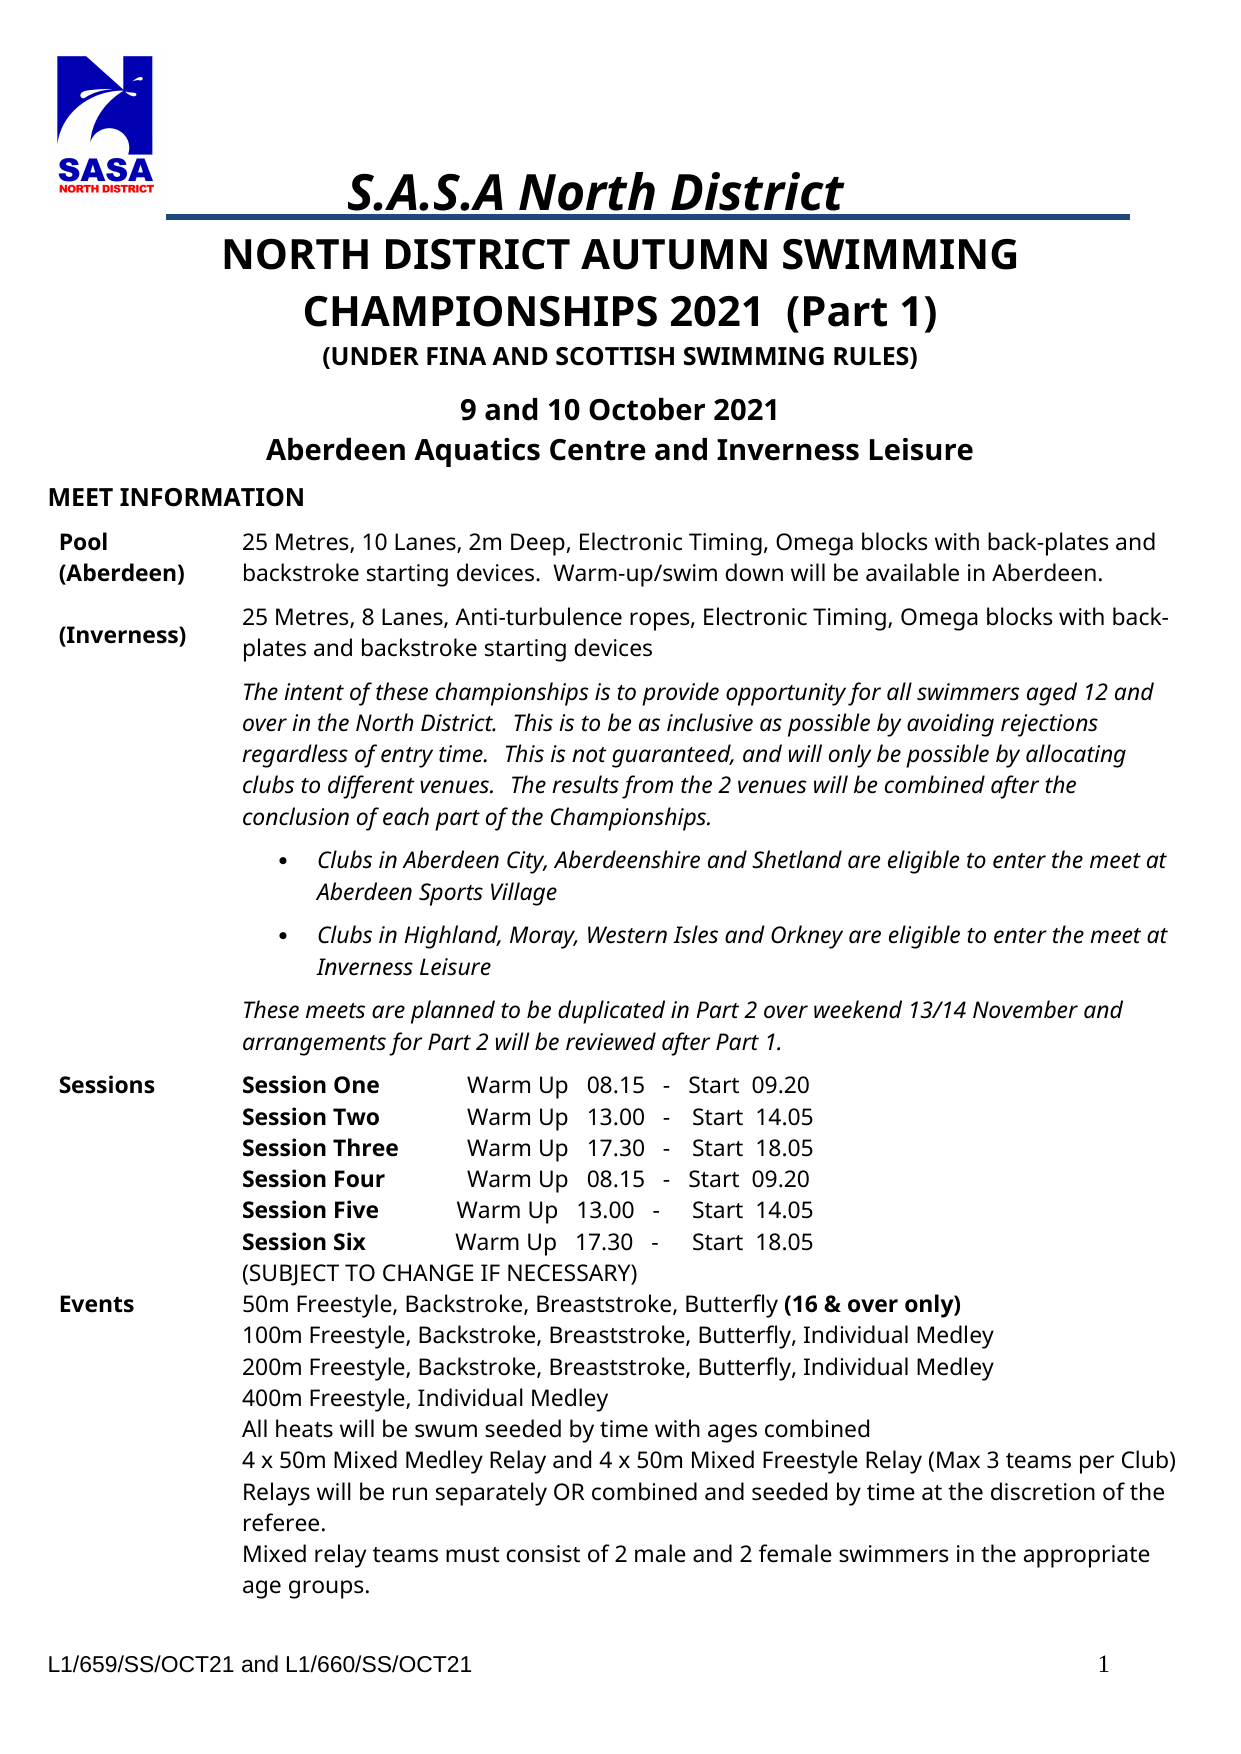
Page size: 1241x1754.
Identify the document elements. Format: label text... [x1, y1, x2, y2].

text (UNDER FINA AND SCOTTISH SWIMMING RULES) [47, 338, 1193, 372]
text MEET INFORMATION [47, 480, 1193, 514]
text Aberdeen Aquatics Centre and Inverness Leisure [47, 429, 1193, 469]
table_cell Events [47, 1288, 231, 1632]
picture [47, 47, 167, 210]
table_cell 50m Freestyle, Backstroke, Breaststroke, Butterfly (16 & over only) 100m Freestyle, Backstroke, Breaststroke, Butterfly, Individual Medley 200m Freestyle, Backstroke, Breaststroke, Butterfly, Individual Medley 400m Freestyle, Individual Medley All heats will be swum seeded by time with ages combined 4 x 50m Mixed Medley Relay and 4 x 50m Mixed Freestyle Relay (Max 3 teams per Club) Relays will be run separately OR combined and seeded by time at the discretion of the referee. Mixed relay teams must consist of 2 male and 2 female swimmers in the appropriate age groups. [231, 1288, 1193, 1632]
table_cell Session One Warm Up 08.15 - Start 09.20 Session Two Warm Up 13.00 - Start 14.05 Session Three Warm Up 17.30 - Start 18.05 Session Four Warm Up 08.15 - Start 09.20 Session Five Warm Up 13.00 - Start 14.05 Session Six Warm Up 17.30 - Start 18.05 (SUBJECT TO CHANGE IF NECESSARY) [231, 1069, 1193, 1288]
table_header 25 Metres, 10 Lanes, 2m Deep, Electronic Timing, Omega blocks with back-plates and backstroke starting devices. Warm-up/swim down will be available in Aberdeen. 25 Metres, 8 Lanes, Anti-turbulence ropes, Electronic Timing, Omega blocks with back-plates and backstroke starting devices The intent of these championships is to provide opportunity for all swimmers aged 12 and over in the North District. This is to be as inclusive as possible by avoiding rejections regardless of entry time. This is not guaranteed, and will only be possible by allocating clubs to different venues. The results from the 2 venues will be combined after the conclusion of each part of the Championships. Clubs in Aberdeen City, Aberdeenshire and Shetland are eligible to enter the meet at Aberdeen Sports Village Clubs in Highland, Moray, Western Isles and Orkney are eligible to enter the meet at Inverness Leisure These meets are planned to be duplicated in Part 2 over weekend 13/14 November and arrangements for Part 2 will be reviewed after Part 1. [231, 526, 1193, 1069]
text NORTH DISTRICT AUTUMN SWIMMING CHAMPIONSHIPS 2021 (Part 1) [47, 225, 1193, 338]
text 9 and 10 October 2021 [47, 389, 1193, 429]
table_cell Sessions [47, 1069, 231, 1288]
table_header Pool (Aberdeen) (Inverness) [47, 526, 231, 1069]
